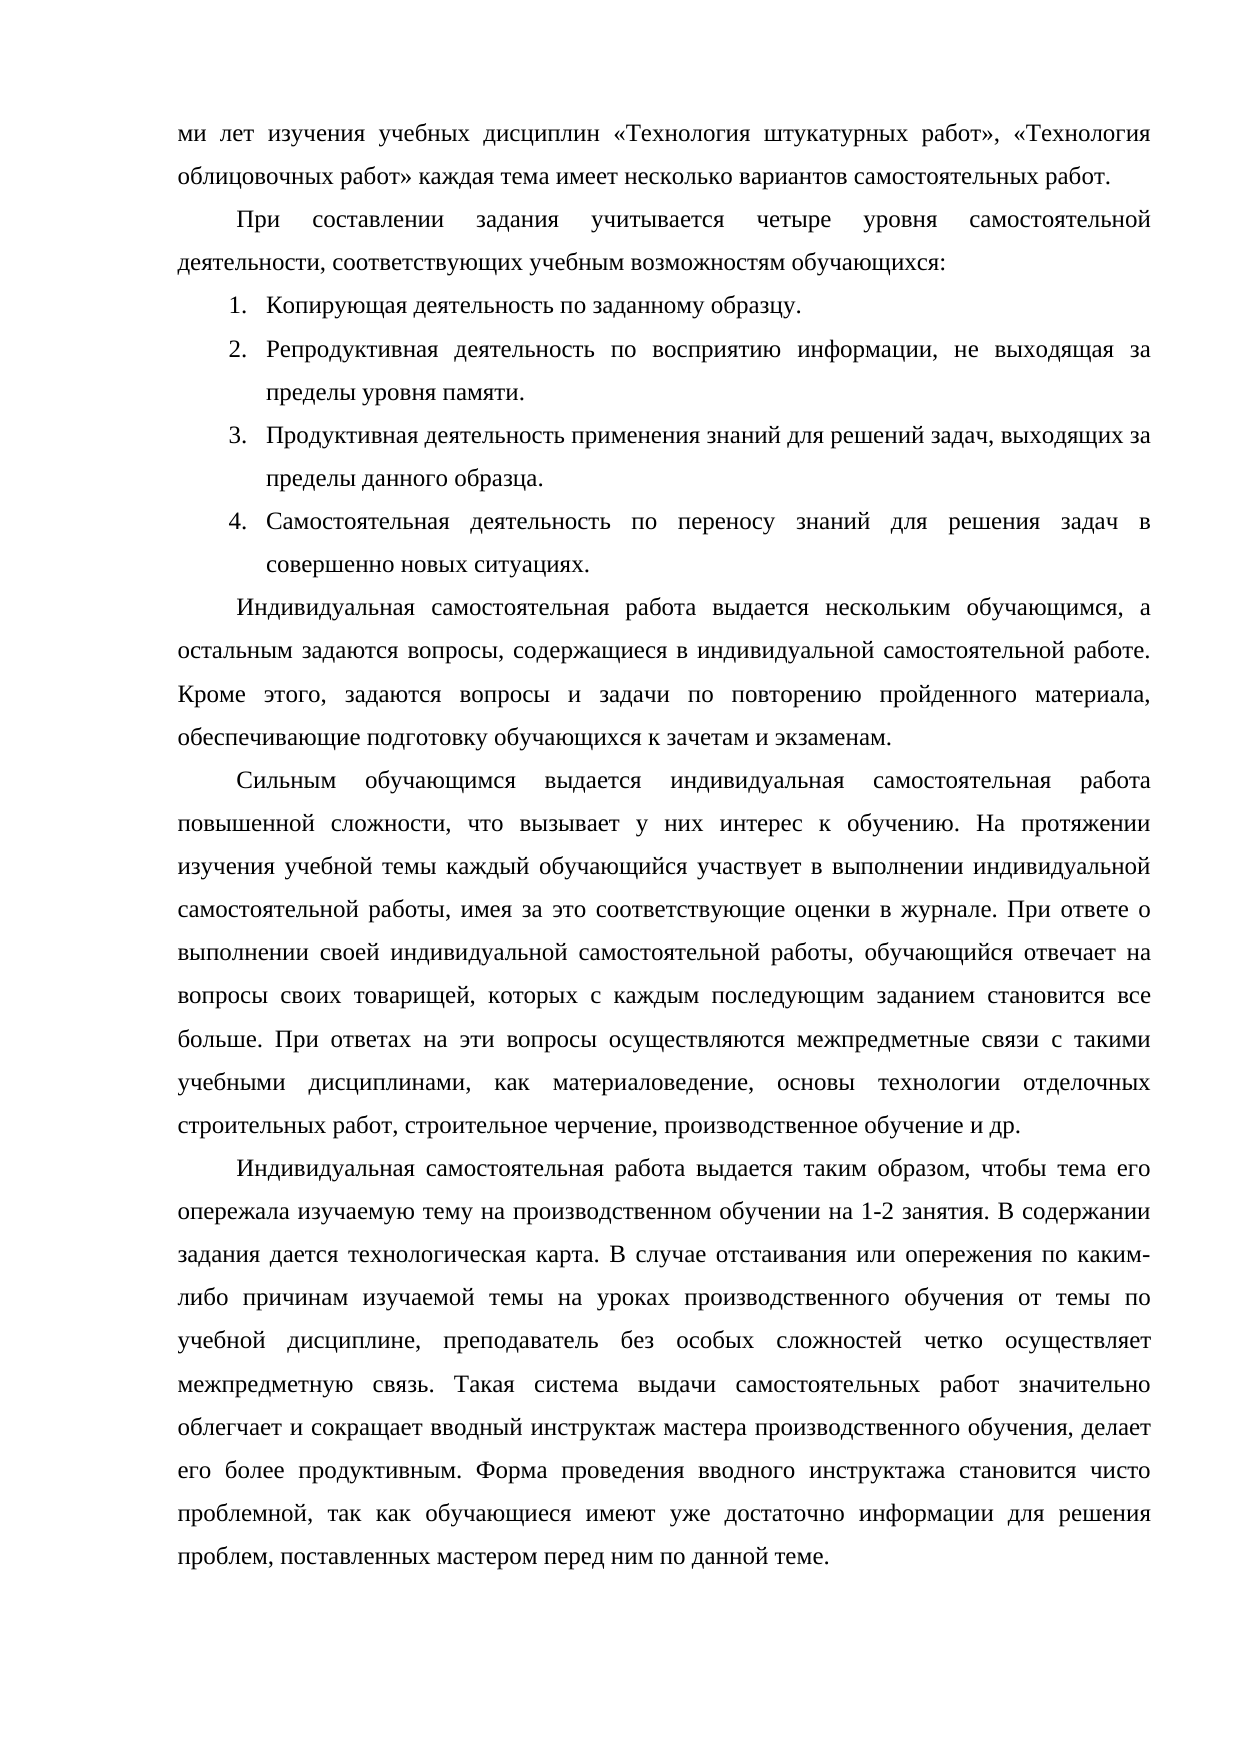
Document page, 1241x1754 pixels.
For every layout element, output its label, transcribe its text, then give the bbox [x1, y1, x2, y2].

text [177, 118, 1152, 190]
list Копирующая деятельность по заданному образцу. [228, 291, 1152, 319]
list Индивидуальная самостоятельная работа выдается таким образом, чтобы тема его опережала изучаемую тему на производственном обучении на 1-2 занятия. В содержании задания дается технологическая карта. В случае отстаивания или опережения по каким-либо причинам изучаемой темы на уроках производственного обучения от темы по учебной дисциплине, преподаватель без особых сложностей четко осуществляет межпредметную связь. Такая система выдачи самостоятельных работ значительно облегчает и сокращает вводный инструктаж мастера производственного обучения, делает его более продуктивным. Форма проведения вводного инструктажа становится чисто проблемной, так как обучающиеся имеют уже достаточно информации для решения проблем, поставленных мастером перед ним по данной теме. [177, 1153, 1152, 1570]
list Индивидуальная самостоятельная работа выдается нескольким обучающимся, а остальным задаются вопросы, содержащиеся в индивидуальной самостоятельной работе. Кроме этого, задаются вопросы и задачи по повторению пройденного материала, обеспечивающие подготовку обучающихся к зачетам и экзаменам. [177, 592, 1152, 751]
list Сильным обучающимся выдается индивидуальная самостоятельная работа повышенной сложности, что вызывает у них интерес к обучению. На протяжении изучения учебной темы каждый обучающийся участвует в выполнении индивидуальной самостоятельной работы, имея за это соответствующие оценки в журнале. При ответе о выполнении своей индивидуальной самостоятельной работы, обучающийся отвечает на вопросы своих товарищей, которых с каждым последующим заданием становится все больше. При ответах на эти вопросы осуществляются межпредметные связи с такими учебными дисциплинами, как материаловедение, основы технологии отделочных строительных работ, строительное черчение, производственное обучение и др. [177, 765, 1152, 1139]
text При составлении задания учитывается четыре уровня самостоятельной деятельности, соответствующих учебным возможностям обучающихся: [177, 204, 1152, 276]
list Продуктивная деятельность применения знаний для решений задач, выходящих за пределы данного образца. [228, 420, 1152, 492]
list Репродуктивная деятельность по восприятию информации, не выходящая за пределы уровня памяти. [228, 334, 1152, 406]
list Самостоятельная деятельность по переносу знаний для решения задач в совершенно новых ситуациях. [228, 506, 1152, 578]
